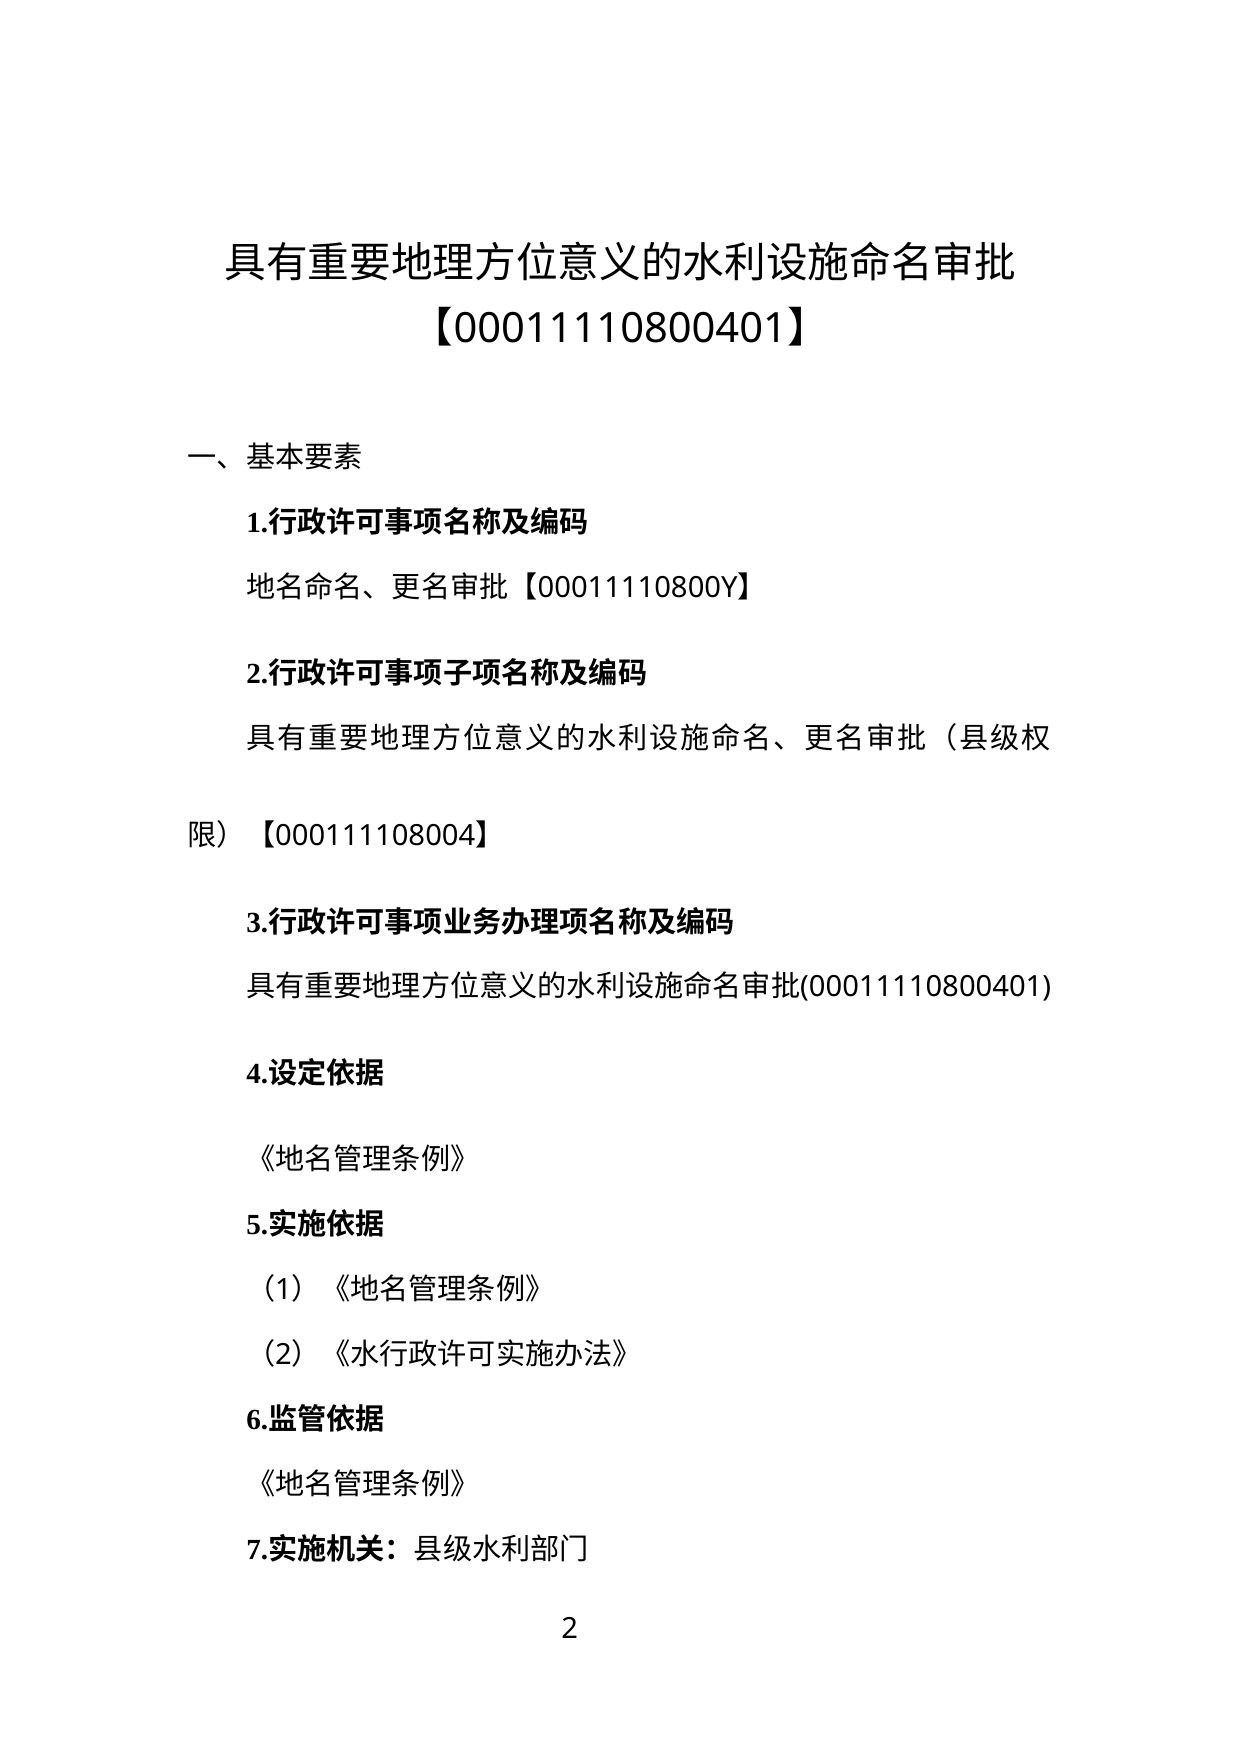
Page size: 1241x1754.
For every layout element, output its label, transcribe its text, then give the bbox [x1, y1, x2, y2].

list 《地名管理条例》 [187, 1124, 1053, 1189]
text 地名命名、更名审批【00011110800Y】 [187, 552, 1053, 617]
list （1）《地名管理条例》 [187, 1254, 1053, 1319]
list 1.行政许可事项名称及编码 [187, 487, 1053, 552]
list 《地名管理条例》 [187, 1449, 1053, 1514]
text 7.实施机关：县级水利部门 [187, 1514, 1053, 1579]
list （2）《水行政许可实施办法》 [187, 1319, 1053, 1384]
list 2.行政许可事项子项名称及编码 [187, 638, 1053, 703]
list 6.监管依据 [187, 1384, 1053, 1449]
list 5.实施依据 [187, 1189, 1053, 1254]
text 具有重要地理方位意义的水利设施命名、更名审批（县级权限）【000111108004】 [187, 703, 1053, 866]
list 基本要素 [187, 422, 1053, 487]
text 具有重要地理方位意义的水利设施命名审批 [187, 227, 1053, 292]
text 4.设定依据 [187, 1038, 1053, 1103]
text 【00011110800401】 [187, 292, 1053, 357]
list 3.行政许可事项业务办理项名称及编码 [187, 887, 1053, 952]
text 具有重要地理方位意义的水利设施命名审批(00011110800401) [187, 952, 1053, 1017]
